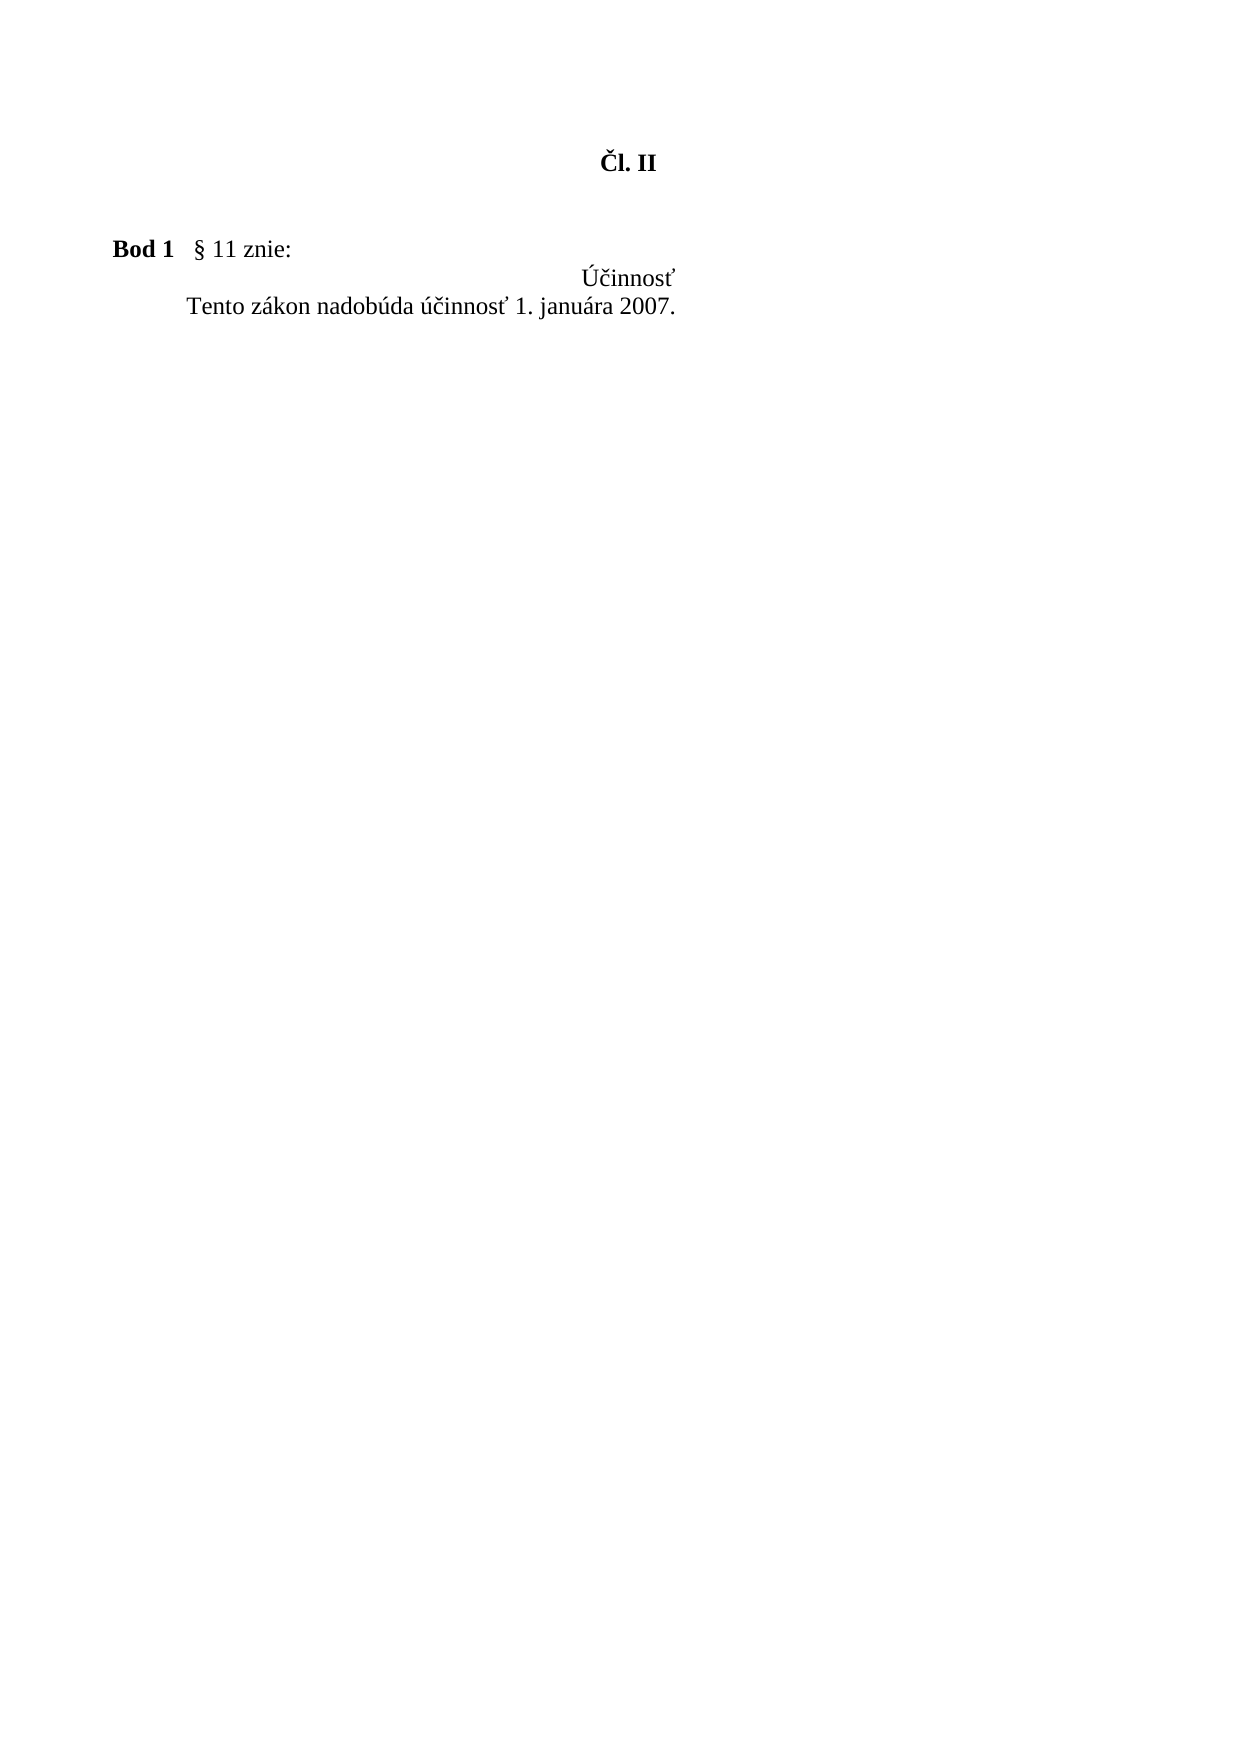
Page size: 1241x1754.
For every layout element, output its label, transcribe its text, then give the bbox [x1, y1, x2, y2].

text Bod 1 § 11 znie: [112, 234, 1144, 263]
text Čl. II [112, 148, 1144, 176]
text Tento zákon nadobúda účinnosť 1. januára 2007. [112, 291, 1144, 320]
text Účinnosť [112, 263, 1144, 291]
